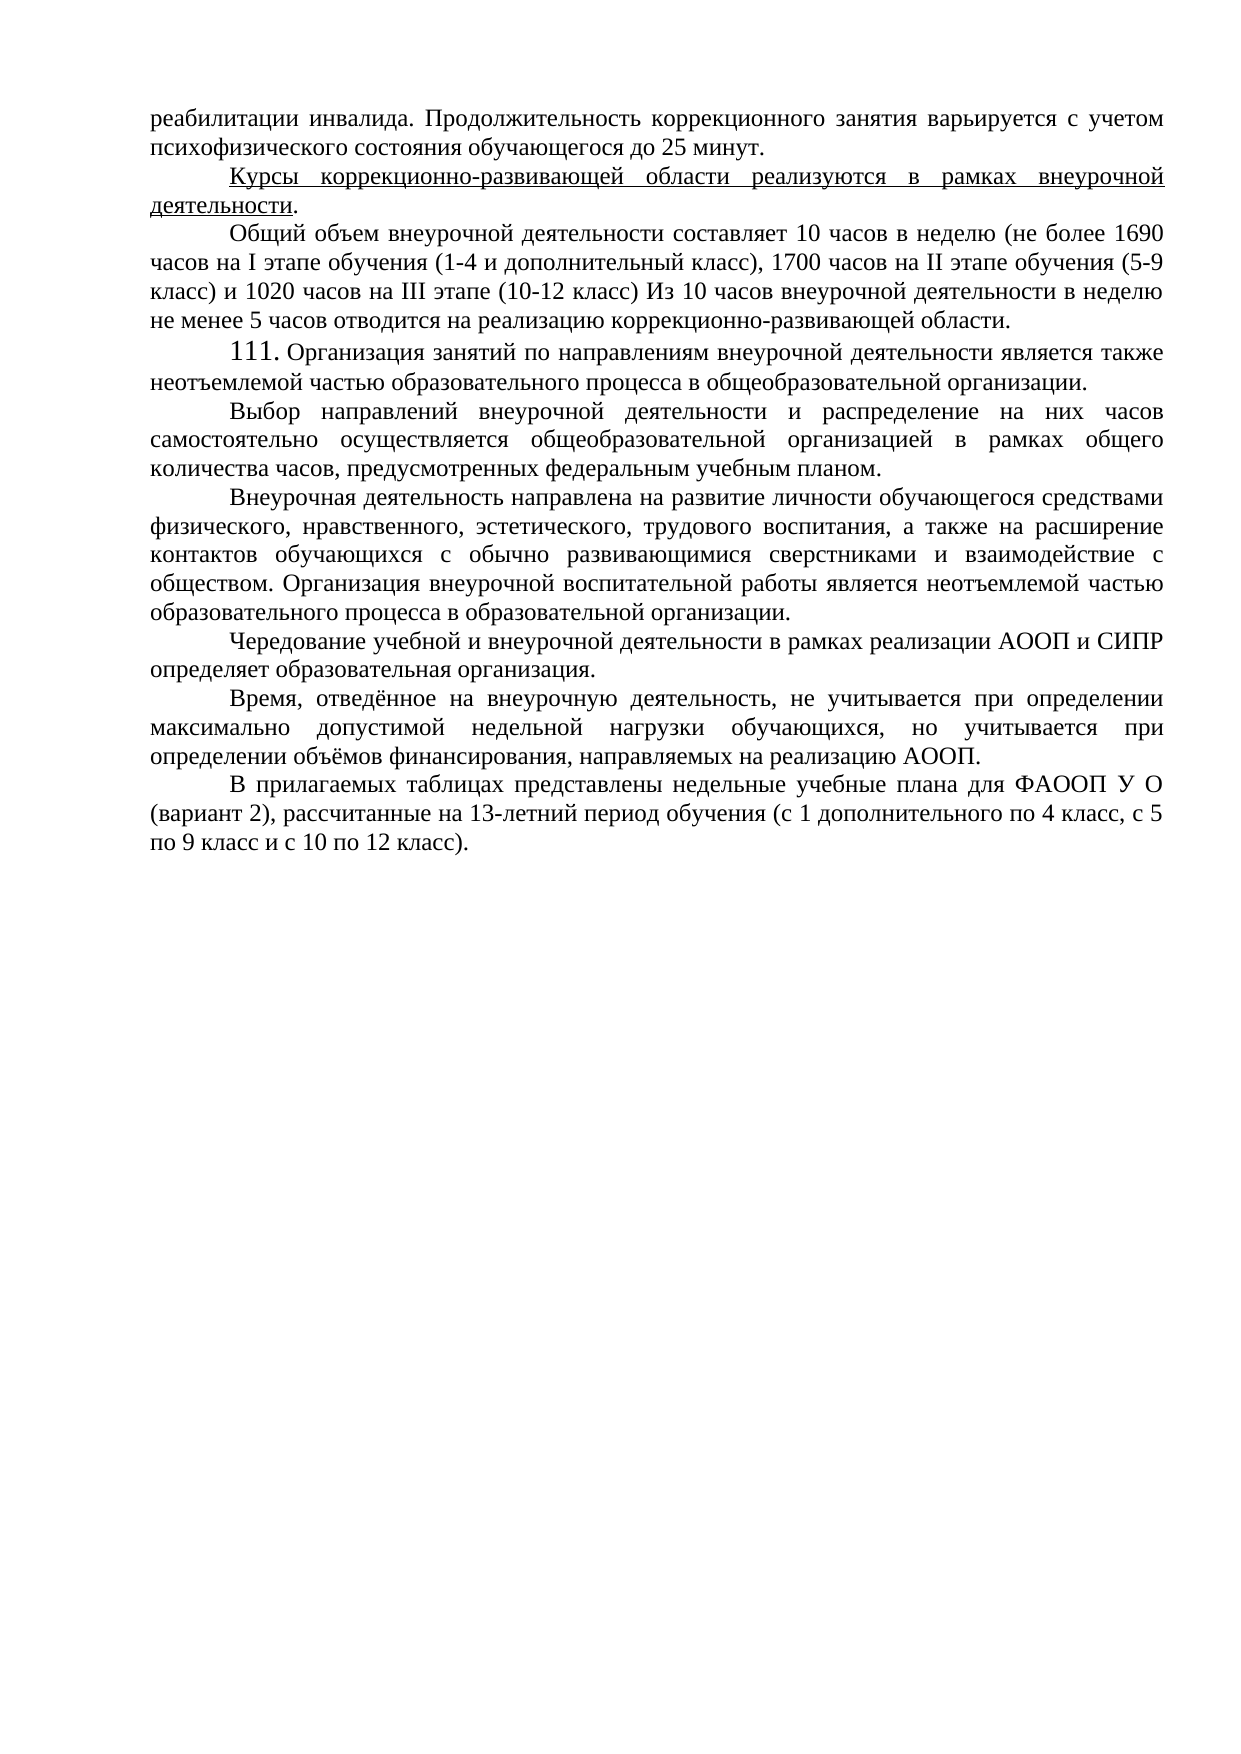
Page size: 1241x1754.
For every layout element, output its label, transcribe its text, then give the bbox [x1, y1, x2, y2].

text В прилагаемых таблицах представлены недельные учебные плана для ФАООП У О (вариант 2), рассчитанные на 13-летний период обучения (с 1 дополнительного по 4 класс, с 5 по 9 класс и с 10 по 12 класс). [150, 769, 1164, 856]
text Внеурочная деятельность направлена на развитие личности обучающегося средствами физического, нравственного, эстетического, трудового воспитания, а также на расширение контактов обучающихся с обычно развивающимися сверстниками и взаимодействие с обществом. Организация внеурочной воспитательной работы является неотъемлемой частью образовательного процесса в образовательной организации. [150, 482, 1164, 626]
text Выбор направлений внеурочной деятельности и распределение на них часов самостоятельно осуществляется общеобразовательной организацией в рамках общего количества часов, предусмотренных федеральным учебным планом. [150, 396, 1164, 482]
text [150, 103, 1164, 161]
text Общий объем внеурочной деятельности составляет 10 часов в неделю (не более 1690 часов на I этапе обучения (1-4 и дополнительный класс), 1700 часов на II этапе обучения (5-9 класс) и 1020 часов на III этапе (10-12 класс) Из 10 часов внеурочной деятельности в неделю не менее 5 часов отводится на реализацию коррекционно-развивающей области. [150, 218, 1164, 333]
list Организация занятий по направлениям внеурочной деятельности является также неотъемлемой частью образовательного процесса в общеобразовательной организации. [150, 333, 1164, 396]
text Курсы коррекционно-развивающей области реализуются в рамках внеурочной деятельности. [150, 161, 1164, 218]
text Время, отведённое на внеурочную деятельность, не учитывается при определении максимально допустимой недельной нагрузки обучающихся, но учитывается при определении объёмов финансирования, направляемых на реализацию АООП. [150, 683, 1164, 769]
text Чередование учебной и внеурочной деятельности в рамках реализации АООП и СИПР определяет образовательная организация. [150, 626, 1164, 683]
